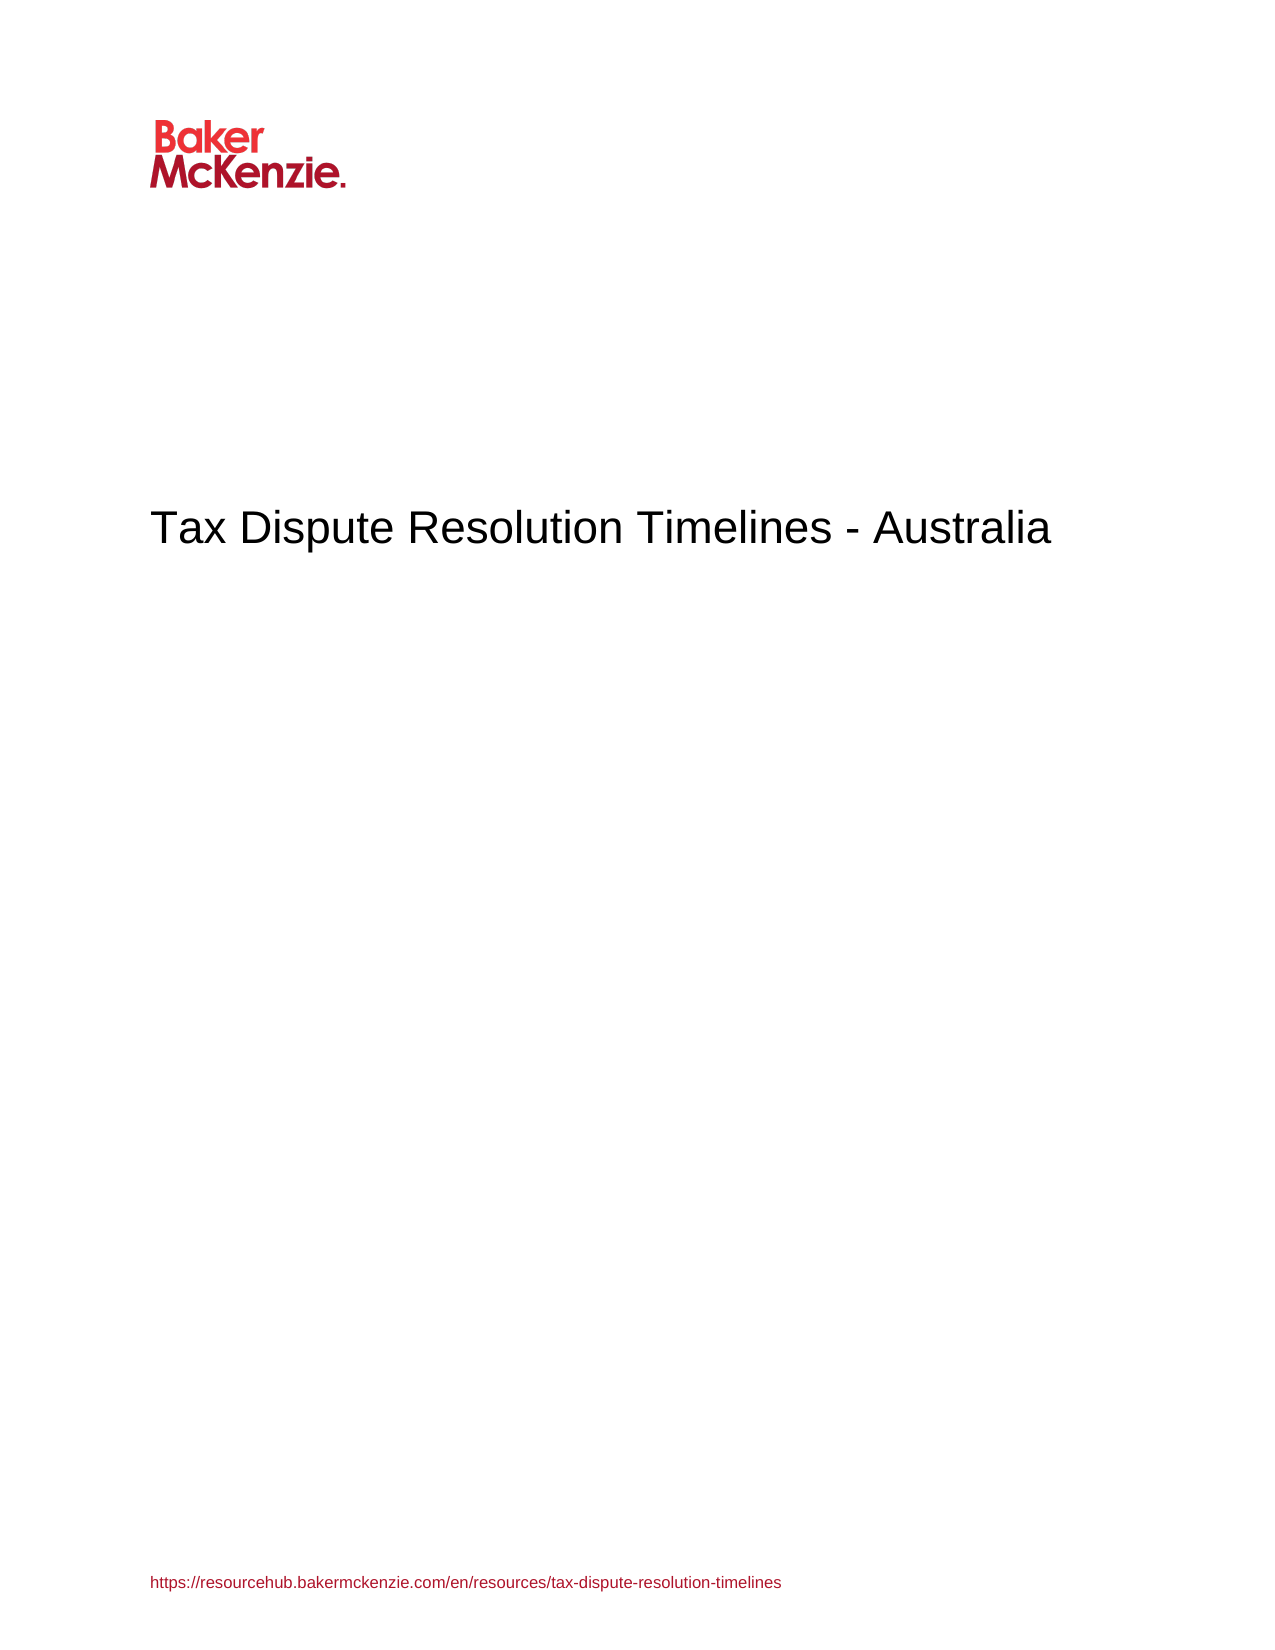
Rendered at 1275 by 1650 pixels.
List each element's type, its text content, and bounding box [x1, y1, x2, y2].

subtitle Tax Dispute Resolution Timelines - Australia [150, 501, 1087, 554]
picture [150, 120, 346, 189]
